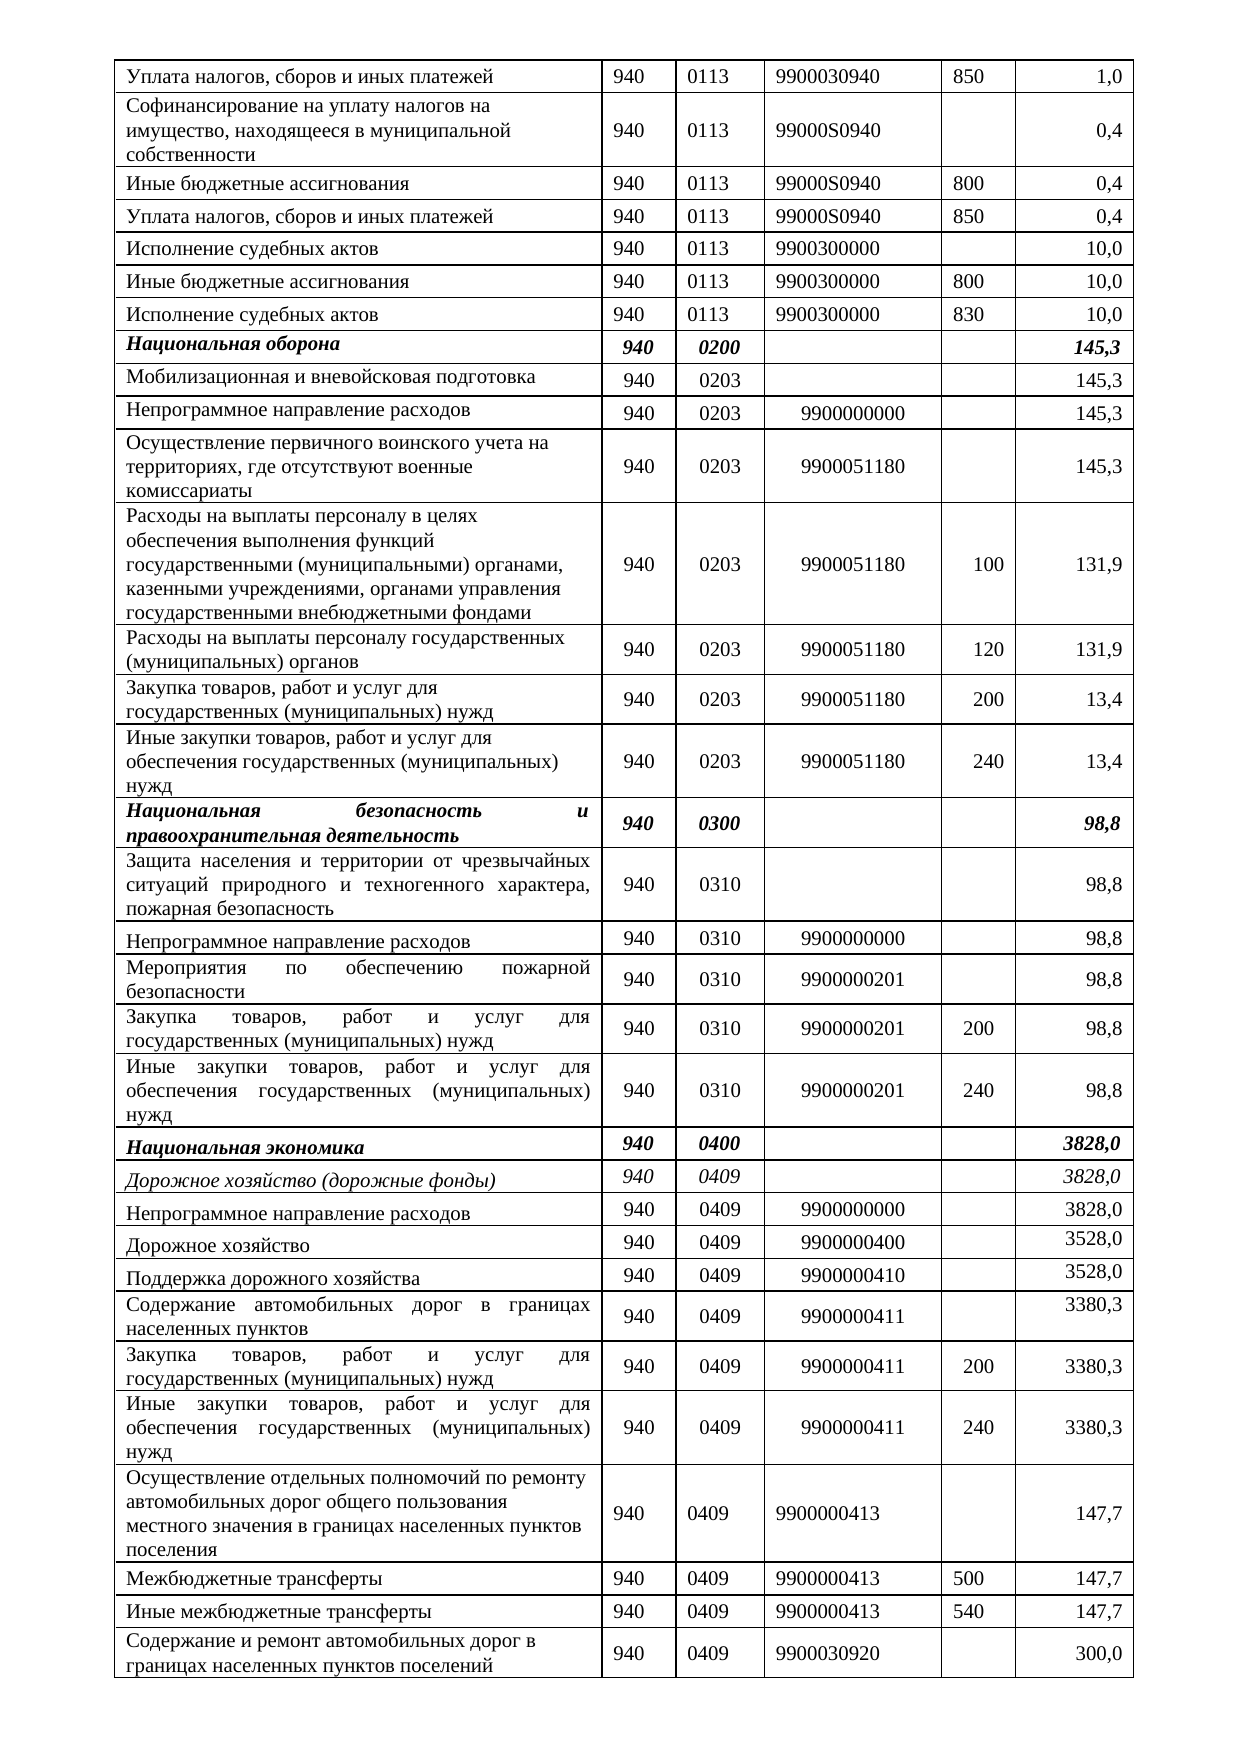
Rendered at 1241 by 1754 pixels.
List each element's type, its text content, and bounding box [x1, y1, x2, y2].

table_cell Межбюджетные трансферты [115, 1562, 601, 1594]
table_cell [765, 1128, 941, 1159]
table_cell 0203 [677, 625, 764, 673]
table_cell Непрограммное направление расходов [115, 396, 601, 428]
table_cell Защита населения и территории от чрезвычайных ситуаций природного и техногенного характера, пожарная безопасность [115, 848, 601, 920]
table_cell 99000S0940 [765, 167, 941, 198]
table_cell 0310 [677, 848, 764, 920]
table_cell 940 [603, 1226, 675, 1257]
table_cell Осуществление отдельных полномочий по ремонту автомобильных дорог общего пользования местного значения в границах населенных пунктов поселения [115, 1465, 601, 1561]
table_cell 0113 [677, 298, 764, 330]
table_cell 3828,0 [1016, 1193, 1133, 1225]
table_cell 940 [603, 167, 675, 198]
table_cell 800 [942, 167, 1015, 198]
table_cell [765, 798, 941, 847]
table_cell 9900300000 [765, 233, 941, 264]
table_cell 99000S0940 [765, 200, 941, 231]
table_cell 0,4 [1016, 200, 1133, 231]
table_cell [765, 364, 941, 395]
table_cell 0113 [677, 93, 764, 166]
table_cell [942, 1128, 1015, 1159]
table_cell [942, 397, 1015, 428]
table_cell Непрограммное направление расходов [115, 1193, 601, 1225]
table_cell 3380,3 [1016, 1292, 1133, 1340]
table_cell 3380,3 [1016, 1342, 1133, 1390]
table_cell Уплата налогов, сборов и иных платежей [115, 61, 601, 92]
table_cell 0200 [677, 331, 764, 362]
table_cell 145,3 [1016, 430, 1133, 502]
table_cell 940 [603, 397, 675, 428]
table_cell Национальная экономика [115, 1127, 601, 1159]
table_cell 120 [942, 625, 1015, 673]
table_cell Дорожное хозяйство [115, 1226, 601, 1257]
table_cell 0409 [677, 1259, 764, 1290]
table_cell [942, 848, 1015, 920]
table_cell 940 [603, 1563, 675, 1594]
table_cell 940 [603, 798, 675, 847]
table_cell 9900051180 [765, 675, 941, 723]
table_cell 940 [603, 233, 675, 264]
table_cell Закупка товаров, работ и услуг для государственных (муниципальных) нужд [115, 1341, 601, 1390]
table_cell 0203 [677, 725, 764, 797]
table_cell 0,4 [1016, 93, 1133, 166]
table_cell Осуществление первичного воинского учета на территориях, где отсутствуют военные комиссариаты [115, 429, 601, 502]
table_cell 940 [603, 725, 675, 797]
table_cell 850 [942, 61, 1015, 92]
table_cell Закупка товаров, работ и услуг для государственных (муниципальных) нужд [115, 675, 601, 723]
table_cell [942, 430, 1015, 502]
table_cell 9900000413 [765, 1465, 941, 1561]
table_cell 200 [942, 1342, 1015, 1390]
table_cell 98,8 [1016, 848, 1133, 920]
table_cell 940 [603, 61, 675, 92]
table_cell 540 [942, 1596, 1015, 1627]
table_cell 0113 [677, 233, 764, 264]
table_cell 940 [603, 1465, 675, 1561]
table_cell [942, 1193, 1015, 1225]
table_cell 830 [942, 298, 1015, 330]
table_cell [942, 1259, 1015, 1290]
table_cell [942, 233, 1015, 264]
table_cell 0300 [677, 798, 764, 847]
table_cell [765, 1161, 941, 1192]
table_cell 9900051180 [765, 430, 941, 502]
table_cell [765, 331, 941, 362]
table_cell 13,4 [1016, 725, 1133, 797]
table_cell 0400 [677, 1128, 764, 1159]
table_cell Дорожное хозяйство (дорожные фонды) [115, 1160, 601, 1192]
table_cell 0203 [677, 397, 764, 428]
table_cell 131,9 [1016, 625, 1133, 673]
table_cell 145,3 [1016, 364, 1133, 395]
table_cell 940 [603, 1391, 675, 1463]
table_cell Иные закупки товаров, работ и услуг для обеспечения государственных (муниципальных) нужд [115, 1391, 601, 1463]
table_cell 1,0 [1016, 61, 1133, 92]
table_cell 0409 [677, 1465, 764, 1561]
table_cell 940 [603, 1128, 675, 1159]
table_cell 850 [942, 200, 1015, 231]
table_cell Национальная оборона [115, 331, 601, 362]
table_cell 940 [603, 1005, 675, 1052]
table_cell 940 [603, 331, 675, 362]
table_cell 3528,0 [1016, 1259, 1133, 1290]
table_cell 0409 [677, 1292, 764, 1340]
table_cell 147,7 [1016, 1465, 1133, 1561]
table_cell Иные бюджетные ассигнования [115, 167, 601, 198]
table_cell 0113 [677, 200, 764, 231]
table_cell 9900000411 [765, 1342, 941, 1390]
table_cell 300,0 [1016, 1628, 1133, 1677]
table_cell 0310 [677, 922, 764, 953]
table_cell 9900000000 [765, 1193, 941, 1225]
table_cell 0113 [677, 266, 764, 297]
table_cell Иные межбюджетные трансферты [115, 1595, 601, 1627]
table_cell 0310 [677, 1054, 764, 1126]
table_cell [942, 798, 1015, 847]
table_cell 240 [942, 1054, 1015, 1126]
table_cell 940 [603, 1342, 675, 1390]
table_cell 9900000000 [765, 922, 941, 953]
table_cell 200 [942, 1005, 1015, 1052]
table_cell 940 [603, 430, 675, 502]
table_cell 10,0 [1016, 298, 1133, 330]
table_cell Иные закупки товаров, работ и услуг для обеспечения государственных (муниципальных) нужд [115, 724, 601, 797]
table_cell 10,0 [1016, 233, 1133, 264]
table_cell [942, 922, 1015, 953]
table_cell 240 [942, 1391, 1015, 1463]
table_cell 940 [603, 675, 675, 723]
table_cell 9900000201 [765, 955, 941, 1003]
table_cell 940 [603, 1054, 675, 1126]
table_cell 145,3 [1016, 331, 1133, 362]
table_cell 9900000410 [765, 1259, 941, 1290]
table_cell 9900051180 [765, 625, 941, 673]
table_cell Расходы на выплаты персоналу государственных (муниципальных) органов [115, 625, 601, 673]
table_cell 0113 [677, 167, 764, 198]
table_cell 9900030940 [765, 61, 941, 92]
table_cell 940 [603, 1259, 675, 1290]
table_cell 940 [603, 1161, 675, 1192]
table_cell 0203 [677, 430, 764, 502]
table_cell 3528,0 [1016, 1226, 1133, 1257]
table_cell Иные закупки товаров, работ и услуг для обеспечения государственных (муниципальных) нужд [115, 1054, 601, 1126]
table_cell 100 [942, 503, 1015, 624]
table_cell 940 [603, 503, 675, 624]
table_cell 940 [603, 200, 675, 231]
table_cell 940 [603, 1193, 675, 1225]
table_cell [942, 1465, 1015, 1561]
table_cell 3828,0 [1016, 1128, 1133, 1159]
table_cell 0113 [677, 61, 764, 92]
table_cell 9900300000 [765, 298, 941, 330]
table_cell 9900000411 [765, 1292, 941, 1340]
table_cell Поддержка дорожного хозяйства [115, 1259, 601, 1290]
table_cell 0409 [677, 1342, 764, 1390]
table_cell 0409 [677, 1391, 764, 1463]
table_cell Непрограммное направление расходов [115, 921, 601, 953]
table_cell Исполнение судебных актов [115, 298, 601, 330]
table_cell 9900000411 [765, 1391, 941, 1463]
table_cell 0203 [677, 675, 764, 723]
table_cell 9900000400 [765, 1226, 941, 1257]
table_cell 9900030920 [765, 1628, 941, 1677]
table_cell 940 [603, 364, 675, 395]
table_cell 9900051180 [765, 503, 941, 624]
table_cell 0409 [677, 1161, 764, 1192]
table_cell 240 [942, 725, 1015, 797]
table_cell 940 [603, 1596, 675, 1627]
table_cell 9900300000 [765, 266, 941, 297]
table_cell 940 [603, 93, 675, 166]
table_cell [942, 364, 1015, 395]
table_cell 0310 [677, 1005, 764, 1052]
table_cell [942, 93, 1015, 166]
table_cell [942, 331, 1015, 362]
table_cell 0409 [677, 1563, 764, 1594]
table_cell Исполнение судебных актов [115, 232, 601, 264]
table_cell 800 [942, 266, 1015, 297]
table_cell 10,0 [1016, 266, 1133, 297]
table_cell 940 [603, 298, 675, 330]
table_cell 0203 [677, 503, 764, 624]
table_cell 9900000413 [765, 1563, 941, 1594]
table_cell 98,8 [1016, 922, 1133, 953]
table_cell 98,8 [1016, 955, 1133, 1003]
table_cell 9900000201 [765, 1005, 941, 1052]
table_cell 9900000201 [765, 1054, 941, 1126]
table_cell 9900051180 [765, 725, 941, 797]
table_cell [942, 1292, 1015, 1340]
table_cell 99000S0940 [765, 93, 941, 166]
table_cell 0,4 [1016, 167, 1133, 198]
table_cell 940 [603, 922, 675, 953]
table_cell 940 [603, 625, 675, 673]
table_cell 98,8 [1016, 1054, 1133, 1126]
table_cell 200 [942, 675, 1015, 723]
table_cell [942, 1628, 1015, 1677]
table_cell 940 [603, 1292, 675, 1340]
table_cell 147,7 [1016, 1563, 1133, 1594]
table_cell Закупка товаров, работ и услуг для государственных (муниципальных) нужд [115, 1004, 601, 1052]
table_cell Иные бюджетные ассигнования [115, 265, 601, 297]
table_cell Мероприятия по обеспечению пожарной безопасности [115, 954, 601, 1003]
table_cell 0203 [677, 364, 764, 395]
table_cell Содержание автомобильных дорог в границах населенных пунктов [115, 1291, 601, 1340]
table_cell 0409 [677, 1628, 764, 1677]
table_cell Софинансирование на уплату налогов на имущество, находящееся в муниципальной собственности [115, 93, 601, 166]
table_cell Уплата налогов, сборов и иных платежей [115, 200, 601, 231]
table_cell [765, 848, 941, 920]
table_cell 940 [603, 266, 675, 297]
table_cell 98,8 [1016, 798, 1133, 847]
table_cell Национальная безопасность и правоохранительная деятельность [115, 798, 601, 847]
table_cell 147,7 [1016, 1596, 1133, 1627]
table_cell 3380,3 [1016, 1391, 1133, 1463]
table_cell [942, 1161, 1015, 1192]
table_cell 9900000413 [765, 1596, 941, 1627]
table_cell 9900000000 [765, 397, 941, 428]
table_cell 0409 [677, 1226, 764, 1257]
table_cell Мобилизационная и вневойсковая подготовка [115, 364, 601, 395]
table_cell Содержание и ремонт автомобильных дорог в границах населенных пунктов поселений [115, 1628, 601, 1677]
table_cell 500 [942, 1563, 1015, 1594]
table_cell Расходы на выплаты персоналу в целях обеспечения выполнения функций государственными (муниципальными) органами, казенными учреждениями, органами управления государственными внебюджетными фондами [115, 503, 601, 624]
table_cell 940 [603, 955, 675, 1003]
table_cell 98,8 [1016, 1005, 1133, 1052]
table_cell [942, 955, 1015, 1003]
table_cell 940 [603, 1628, 675, 1677]
table_cell 131,9 [1016, 503, 1133, 624]
table_cell 0409 [677, 1193, 764, 1225]
table_cell 0409 [677, 1596, 764, 1627]
table_cell 13,4 [1016, 675, 1133, 723]
table_cell 145,3 [1016, 397, 1133, 428]
table_cell 940 [603, 848, 675, 920]
table_cell 3828,0 [1016, 1161, 1133, 1192]
table_cell [942, 1226, 1015, 1257]
table_cell 0310 [677, 955, 764, 1003]
